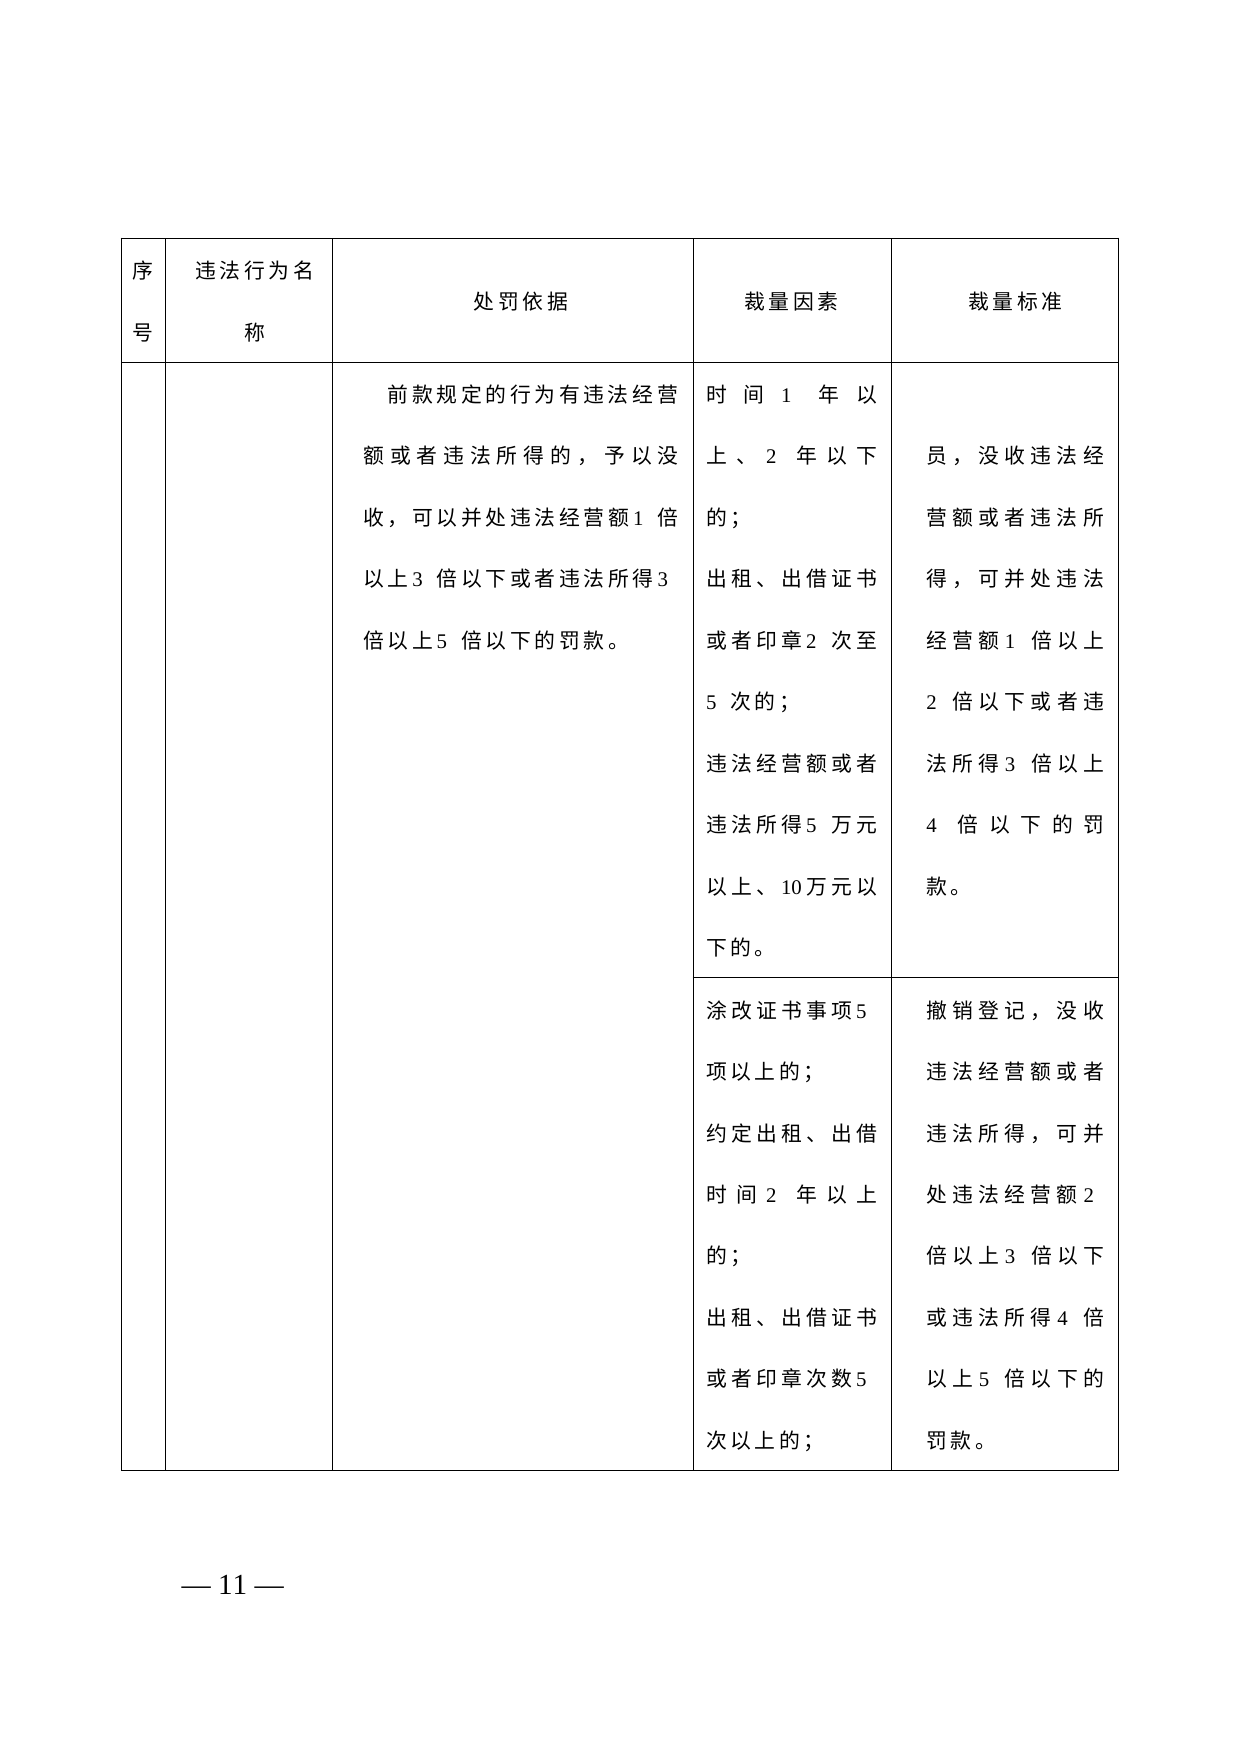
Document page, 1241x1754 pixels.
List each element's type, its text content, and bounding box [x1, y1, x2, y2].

table_header 处罚依据 [333, 239, 693, 362]
table_header 裁量标准 [892, 239, 1118, 362]
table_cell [892, 363, 1118, 977]
table_header 违法行为名称 [166, 239, 332, 362]
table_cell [694, 363, 891, 977]
table_header 序号 [122, 239, 165, 362]
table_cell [694, 978, 891, 1470]
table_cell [892, 978, 1118, 1470]
table_header 裁量因素 [694, 239, 891, 362]
